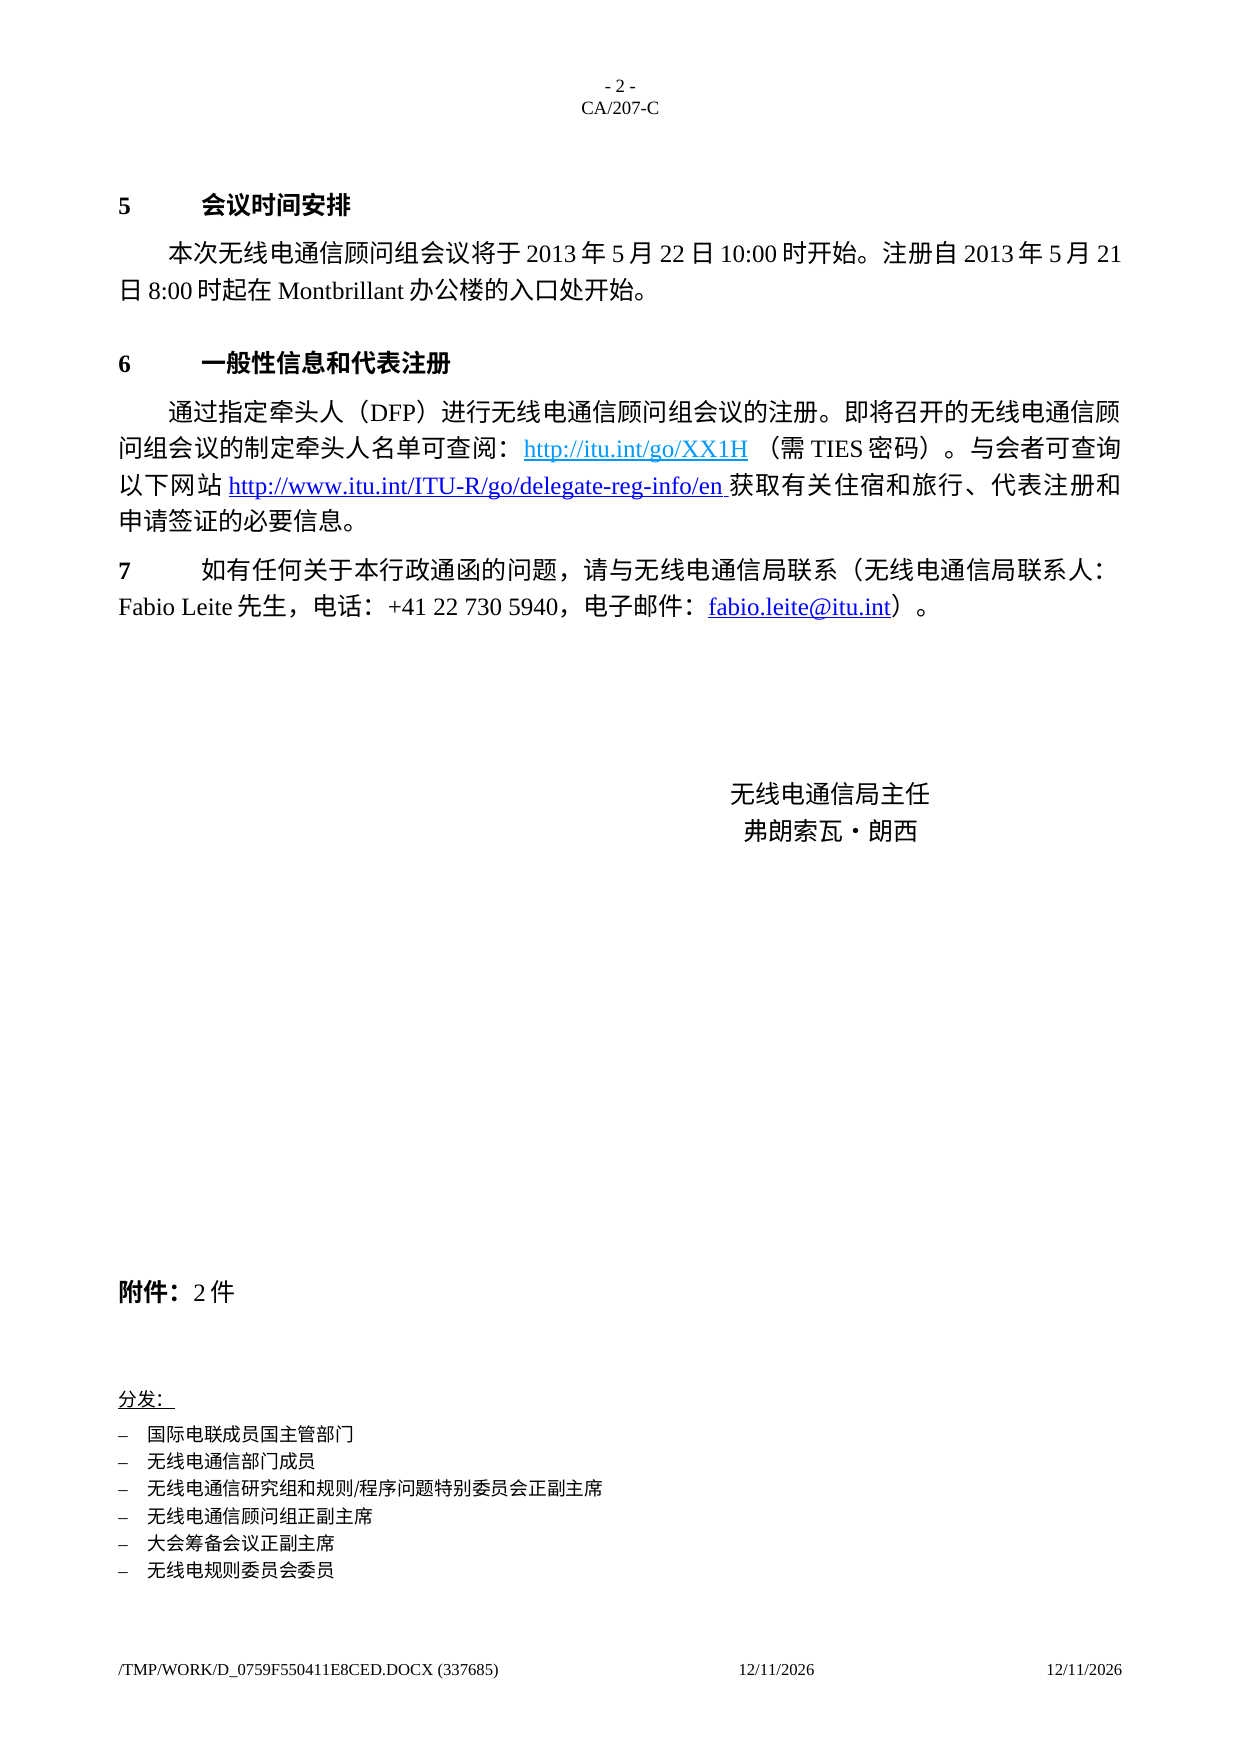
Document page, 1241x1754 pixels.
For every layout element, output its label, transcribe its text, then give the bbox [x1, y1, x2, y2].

text – 无线电规则委员会委员 [118, 1556, 1122, 1583]
text – 无线电通信部门成员 [118, 1447, 1122, 1474]
text – 无线电通信研究组和规则/程序问题特别委员会正副主席 [118, 1474, 1122, 1501]
subtitle 5 会议时间安排 [118, 185, 1122, 221]
text – 国际电联成员国主管部门 [118, 1420, 1122, 1447]
text 附件：2件 [118, 1272, 1122, 1309]
text 无线电通信局主任 弗朗索瓦•朗西 [118, 775, 1122, 847]
text 分发： [118, 1384, 1122, 1411]
text 7 如有任何关于本行政通函的问题，请与无线电通信局联系（无线电通信局联系人：Fabio Leite先生，电话：+41 22 730 5940，电子邮件：fabio.leite@itu.int）。 [118, 550, 1122, 623]
text 本次无线电通信顾问组会议将于2013年5月22日10:00时开始。注册自2013年5月21日8:00时起在Montbrillant办公楼的入口处开始。 [118, 234, 1122, 306]
subtitle 6 一般性信息和代表注册 [118, 344, 1122, 380]
text 通过指定牵头人（DFP）进行无线电通信顾问组会议的注册。即将召开的无线电通信顾问组会议的制定牵头人名单可查阅：http://itu.int/go/XX1H （需TIES密码）。与会者可查询以下网站http://www.itu.int/ITU-R/go/delegate-reg-info/en获取有关住宿和旅行、代表注册和申请签证的必要信息。 [118, 393, 1122, 538]
text – 大会筹备会议正副主席 [118, 1528, 1122, 1556]
text – 无线电通信顾问组正副主席 [118, 1501, 1122, 1528]
